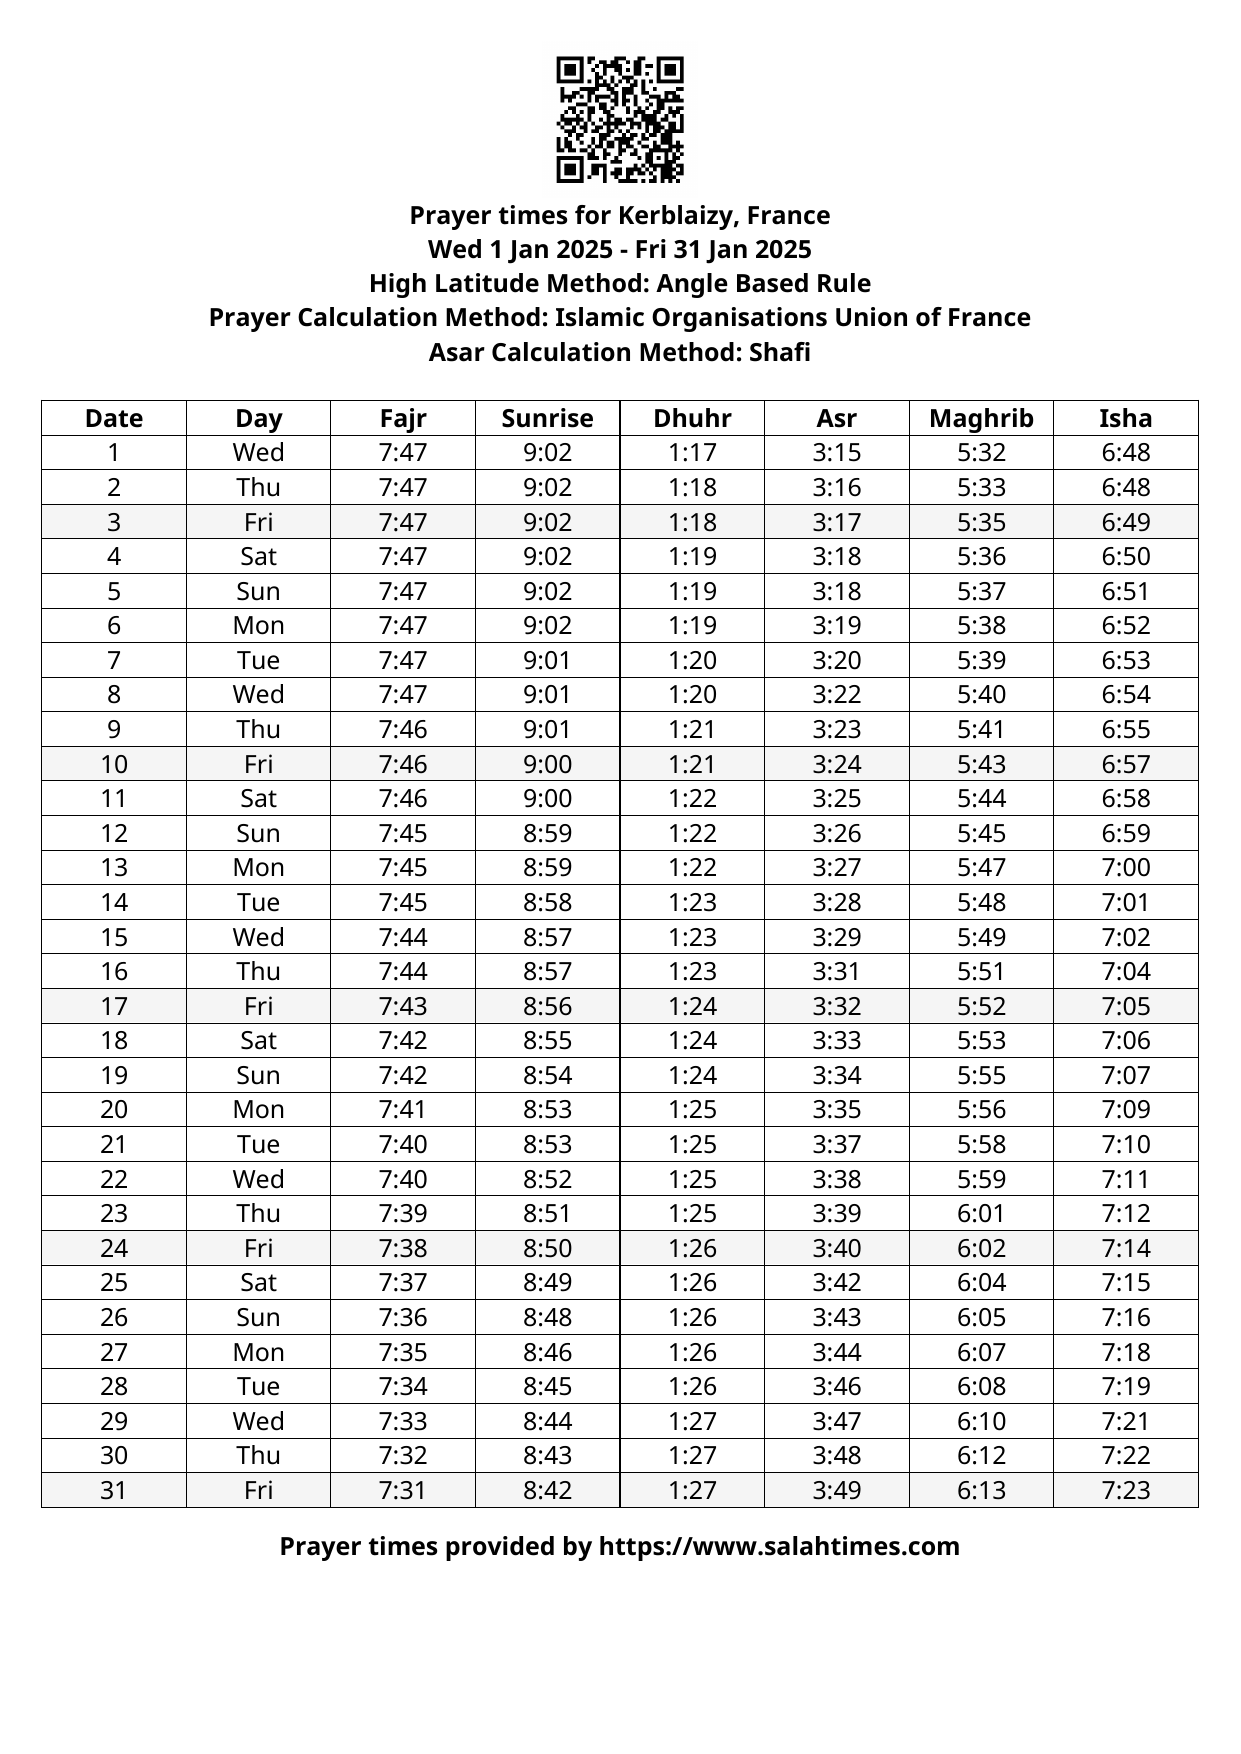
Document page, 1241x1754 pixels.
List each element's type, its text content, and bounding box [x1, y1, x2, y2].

table_cell 1:22 [621, 781, 764, 815]
table_cell 7:47 [331, 574, 475, 607]
table_header Dhuhr [621, 401, 764, 434]
table_cell 5:49 [910, 920, 1053, 953]
table_cell 21 [42, 1127, 186, 1161]
table_cell 6:02 [910, 1231, 1053, 1264]
table_cell 7:47 [331, 436, 475, 469]
table_cell 7:47 [331, 505, 475, 538]
table_cell 7:18 [1054, 1335, 1198, 1368]
table_cell 7:02 [1054, 920, 1198, 953]
table_cell 31 [42, 1473, 186, 1507]
table_cell 5:53 [910, 1024, 1053, 1057]
table_cell Mon [187, 1335, 330, 1368]
table_cell 3:37 [765, 1127, 909, 1161]
table_cell 1:27 [621, 1439, 764, 1472]
table_cell 8:59 [476, 851, 619, 884]
table_cell 7:01 [1054, 885, 1198, 919]
table_cell 23 [42, 1196, 186, 1230]
table_cell 1:24 [621, 989, 764, 1022]
table_cell 8:57 [476, 920, 619, 953]
table_cell 7:47 [331, 539, 475, 573]
table_cell 8:44 [476, 1404, 619, 1437]
table_cell 7:32 [331, 1439, 475, 1472]
table_cell Thu [187, 470, 330, 504]
table_cell 5:33 [910, 470, 1053, 504]
table_cell 9:02 [476, 470, 619, 504]
table_cell 8:45 [476, 1369, 619, 1403]
table_cell 7:47 [331, 609, 475, 642]
table_cell 7:38 [331, 1231, 475, 1264]
table_cell 5:38 [910, 609, 1053, 642]
table_cell 8:59 [476, 816, 619, 849]
table_cell 9:01 [476, 712, 619, 746]
table_cell 3:26 [765, 816, 909, 849]
table_cell 7:43 [331, 989, 475, 1022]
table_cell 1:26 [621, 1300, 764, 1334]
table_cell 5:36 [910, 539, 1053, 573]
table_cell 3:23 [765, 712, 909, 746]
table_cell 3:24 [765, 747, 909, 780]
table_cell Wed [187, 920, 330, 953]
table_cell 5:47 [910, 851, 1053, 884]
table_cell 7:45 [331, 851, 475, 884]
table_cell 7:40 [331, 1162, 475, 1195]
table_cell 7:31 [331, 1473, 475, 1507]
table_cell 3:32 [765, 989, 909, 1022]
table_cell 14 [42, 885, 186, 919]
table_cell 7:39 [331, 1196, 475, 1230]
table_cell 6:58 [1054, 781, 1198, 815]
table_cell 8:57 [476, 954, 619, 988]
table_cell 25 [42, 1266, 186, 1299]
table_cell 1:25 [621, 1196, 764, 1230]
table_cell 7:36 [331, 1300, 475, 1334]
table_cell 3:42 [765, 1266, 909, 1299]
table_cell 2 [42, 470, 186, 504]
table_cell 8:46 [476, 1335, 619, 1368]
table_cell 28 [42, 1369, 186, 1403]
table_cell 5:40 [910, 678, 1053, 711]
table_cell 3:27 [765, 851, 909, 884]
table_cell 6:57 [1054, 747, 1198, 780]
table_cell 13 [42, 851, 186, 884]
table_cell 1:23 [621, 885, 764, 919]
table_cell 7:07 [1054, 1058, 1198, 1092]
table_cell 7:46 [331, 712, 475, 746]
table_cell 9:02 [476, 539, 619, 573]
table_cell 1:19 [621, 574, 764, 607]
table_cell Sat [187, 1266, 330, 1299]
table_cell Thu [187, 954, 330, 988]
table_cell Fri [187, 989, 330, 1022]
table_cell 1:25 [621, 1093, 764, 1126]
table_cell 5:56 [910, 1093, 1053, 1126]
table_cell 5:55 [910, 1058, 1053, 1092]
table_cell 7:09 [1054, 1093, 1198, 1126]
table_cell 8:52 [476, 1162, 619, 1195]
table_cell 5:51 [910, 954, 1053, 988]
table_cell 17 [42, 989, 186, 1022]
table_cell 7:14 [1054, 1231, 1198, 1264]
table_cell 7:47 [331, 643, 475, 677]
text Prayer times provided by https://www.salahtimes.com [42, 1528, 1198, 1563]
table_cell 26 [42, 1300, 186, 1334]
table_cell 6:01 [910, 1196, 1053, 1230]
table_cell 1:26 [621, 1266, 764, 1299]
table_cell 3:16 [765, 470, 909, 504]
table_cell Tue [187, 885, 330, 919]
table_cell 3:18 [765, 574, 909, 607]
table_cell 8:58 [476, 885, 619, 919]
table_cell 1:25 [621, 1127, 764, 1161]
table_cell 7:34 [331, 1369, 475, 1403]
table_cell Mon [187, 851, 330, 884]
table_cell 3:15 [765, 436, 909, 469]
table_cell 3:33 [765, 1024, 909, 1057]
table_cell 3:39 [765, 1196, 909, 1230]
table_cell 1:19 [621, 539, 764, 573]
table_cell 1:26 [621, 1231, 764, 1264]
table_cell Wed [187, 436, 330, 469]
table_cell 5:43 [910, 747, 1053, 780]
text Prayer times for Kerblaizy, France [42, 198, 1198, 232]
table_cell 3:43 [765, 1300, 909, 1334]
table_cell 1:26 [621, 1335, 764, 1368]
table_cell 3:28 [765, 885, 909, 919]
table_cell 6:10 [910, 1404, 1053, 1437]
table_header Asr [765, 401, 909, 434]
table_cell 8:54 [476, 1058, 619, 1092]
picture [542, 41, 699, 198]
table_cell 8 [42, 678, 186, 711]
table_cell 1:20 [621, 678, 764, 711]
table_cell 7:21 [1054, 1404, 1198, 1437]
table_cell 7:23 [1054, 1473, 1198, 1507]
table_cell 9:02 [476, 574, 619, 607]
table_cell 29 [42, 1404, 186, 1437]
table_cell 1:18 [621, 470, 764, 504]
table_cell 5:39 [910, 643, 1053, 677]
table_cell 7:46 [331, 781, 475, 815]
table_cell 7:00 [1054, 851, 1198, 884]
table_cell Mon [187, 1093, 330, 1126]
table_cell 18 [42, 1024, 186, 1057]
table_cell 4 [42, 539, 186, 573]
table_cell 7:35 [331, 1335, 475, 1368]
table_cell 3:38 [765, 1162, 909, 1195]
table_cell 7:40 [331, 1127, 475, 1161]
table_cell Thu [187, 1196, 330, 1230]
table_cell 11 [42, 781, 186, 815]
table_cell 8:53 [476, 1127, 619, 1161]
table_cell 7:41 [331, 1093, 475, 1126]
table_cell 6:50 [1054, 539, 1198, 573]
table_cell 6:49 [1054, 505, 1198, 538]
table_cell 9:01 [476, 678, 619, 711]
table_cell 8:43 [476, 1439, 619, 1472]
table_cell 1:23 [621, 954, 764, 988]
table_cell 8:51 [476, 1196, 619, 1230]
table_cell 6:05 [910, 1300, 1053, 1334]
table_cell 1 [42, 436, 186, 469]
table_cell Sun [187, 1058, 330, 1092]
table_cell 5:59 [910, 1162, 1053, 1195]
table_cell 27 [42, 1335, 186, 1368]
table_cell 6:12 [910, 1439, 1053, 1472]
table_cell Thu [187, 1439, 330, 1472]
table_cell 1:21 [621, 747, 764, 780]
table_cell 19 [42, 1058, 186, 1092]
table_cell 3:48 [765, 1439, 909, 1472]
table_cell Tue [187, 643, 330, 677]
table_cell Thu [187, 712, 330, 746]
table_cell 22 [42, 1162, 186, 1195]
table_cell Fri [187, 505, 330, 538]
table_cell Mon [187, 609, 330, 642]
table_cell 7:47 [331, 470, 475, 504]
table_cell 8:42 [476, 1473, 619, 1507]
table_cell 7:42 [331, 1058, 475, 1092]
table_cell 7:33 [331, 1404, 475, 1437]
table_cell 7:37 [331, 1266, 475, 1299]
table_cell 5 [42, 574, 186, 607]
table_cell 1:24 [621, 1058, 764, 1092]
table_cell 9:02 [476, 436, 619, 469]
table_cell 1:22 [621, 816, 764, 849]
table_cell Sun [187, 574, 330, 607]
table_cell 7:11 [1054, 1162, 1198, 1195]
table_cell 6:55 [1054, 712, 1198, 746]
table_cell 5:35 [910, 505, 1053, 538]
table_cell 7:12 [1054, 1196, 1198, 1230]
table_cell Tue [187, 1127, 330, 1161]
table_cell Wed [187, 678, 330, 711]
table_cell 12 [42, 816, 186, 849]
table_cell 1:26 [621, 1369, 764, 1403]
table_cell 8:55 [476, 1024, 619, 1057]
table_cell 7:19 [1054, 1369, 1198, 1403]
table_cell 6:59 [1054, 816, 1198, 849]
table_cell 7:16 [1054, 1300, 1198, 1334]
table_cell 5:48 [910, 885, 1053, 919]
table_cell 7:15 [1054, 1266, 1198, 1299]
table_cell 3:31 [765, 954, 909, 988]
table_cell 6:48 [1054, 436, 1198, 469]
table_cell 16 [42, 954, 186, 988]
text Wed 1 Jan 2025 - Fri 31 Jan 2025 [42, 232, 1198, 266]
table_cell Wed [187, 1162, 330, 1195]
table_cell 7:22 [1054, 1439, 1198, 1472]
table_cell 3:19 [765, 609, 909, 642]
table_cell Sun [187, 1300, 330, 1334]
table_header Day [187, 401, 330, 434]
table_cell 3:44 [765, 1335, 909, 1368]
table_cell 3:40 [765, 1231, 909, 1264]
table_header Maghrib [910, 401, 1053, 434]
table_cell Tue [187, 1369, 330, 1403]
table_cell Sat [187, 539, 330, 573]
table_cell 5:58 [910, 1127, 1053, 1161]
table_cell 8:56 [476, 989, 619, 1022]
table_cell Sun [187, 816, 330, 849]
table_cell 30 [42, 1439, 186, 1472]
table_cell 1:19 [621, 609, 764, 642]
table_cell 3:18 [765, 539, 909, 573]
table_cell 1:18 [621, 505, 764, 538]
text Asar Calculation Method: Shafi [42, 334, 1198, 368]
table_cell 6:04 [910, 1266, 1053, 1299]
table_cell 10 [42, 747, 186, 780]
table_cell 8:49 [476, 1266, 619, 1299]
table_cell 6:13 [910, 1473, 1053, 1507]
table_cell 8:48 [476, 1300, 619, 1334]
table_cell 9 [42, 712, 186, 746]
table_cell 5:45 [910, 816, 1053, 849]
table_cell 6 [42, 609, 186, 642]
table_header Isha [1054, 401, 1198, 434]
table_cell Sat [187, 781, 330, 815]
table_cell 3:46 [765, 1369, 909, 1403]
table_cell 20 [42, 1093, 186, 1126]
table_cell Fri [187, 1231, 330, 1264]
table_header Sunrise [476, 401, 619, 434]
table_cell 3:47 [765, 1404, 909, 1437]
table_cell 15 [42, 920, 186, 953]
table_cell 7:46 [331, 747, 475, 780]
table_cell 7:06 [1054, 1024, 1198, 1057]
table_cell 1:24 [621, 1024, 764, 1057]
table_cell 1:25 [621, 1162, 764, 1195]
table_cell 7:10 [1054, 1127, 1198, 1161]
table_cell Fri [187, 747, 330, 780]
table_cell 1:21 [621, 712, 764, 746]
table_cell 7:45 [331, 885, 475, 919]
table_cell 1:22 [621, 851, 764, 884]
text High Latitude Method: Angle Based Rule [42, 266, 1198, 300]
table_header Date [42, 401, 186, 434]
table_cell 6:53 [1054, 643, 1198, 677]
table_cell 1:27 [621, 1473, 764, 1507]
table_cell 1:20 [621, 643, 764, 677]
table_cell 5:44 [910, 781, 1053, 815]
table_cell 6:08 [910, 1369, 1053, 1403]
table_header Fajr [331, 401, 475, 434]
table_cell 8:50 [476, 1231, 619, 1264]
table_cell 6:52 [1054, 609, 1198, 642]
text Prayer Calculation Method: Islamic Organisations Union of France [42, 300, 1198, 334]
table_cell 7:44 [331, 920, 475, 953]
table_cell 9:02 [476, 505, 619, 538]
table_cell 7:44 [331, 954, 475, 988]
table_cell 7:04 [1054, 954, 1198, 988]
table_cell 9:02 [476, 609, 619, 642]
table_cell 1:23 [621, 920, 764, 953]
table_cell 3 [42, 505, 186, 538]
table_cell 5:52 [910, 989, 1053, 1022]
table_cell 7:47 [331, 678, 475, 711]
table_cell 9:00 [476, 781, 619, 815]
table_cell 5:32 [910, 436, 1053, 469]
table_cell 7:45 [331, 816, 475, 849]
table_cell 3:34 [765, 1058, 909, 1092]
table_cell 3:17 [765, 505, 909, 538]
table_cell 5:37 [910, 574, 1053, 607]
table_cell 9:01 [476, 643, 619, 677]
table_cell 9:00 [476, 747, 619, 780]
table_cell 7 [42, 643, 186, 677]
table_cell 3:29 [765, 920, 909, 953]
table_cell Wed [187, 1404, 330, 1437]
table_cell 7:05 [1054, 989, 1198, 1022]
table_cell Fri [187, 1473, 330, 1507]
table_cell 7:42 [331, 1024, 475, 1057]
table_cell 3:49 [765, 1473, 909, 1507]
table_cell 3:35 [765, 1093, 909, 1126]
table_cell 8:53 [476, 1093, 619, 1126]
table_cell 6:07 [910, 1335, 1053, 1368]
table_cell 3:20 [765, 643, 909, 677]
table_cell 3:22 [765, 678, 909, 711]
table_cell 1:17 [621, 436, 764, 469]
table_cell 6:51 [1054, 574, 1198, 607]
table_cell Sat [187, 1024, 330, 1057]
table_cell 6:54 [1054, 678, 1198, 711]
table_cell 24 [42, 1231, 186, 1264]
table_cell 1:27 [621, 1404, 764, 1437]
table_cell 6:48 [1054, 470, 1198, 504]
table_cell 5:41 [910, 712, 1053, 746]
table_cell 3:25 [765, 781, 909, 815]
